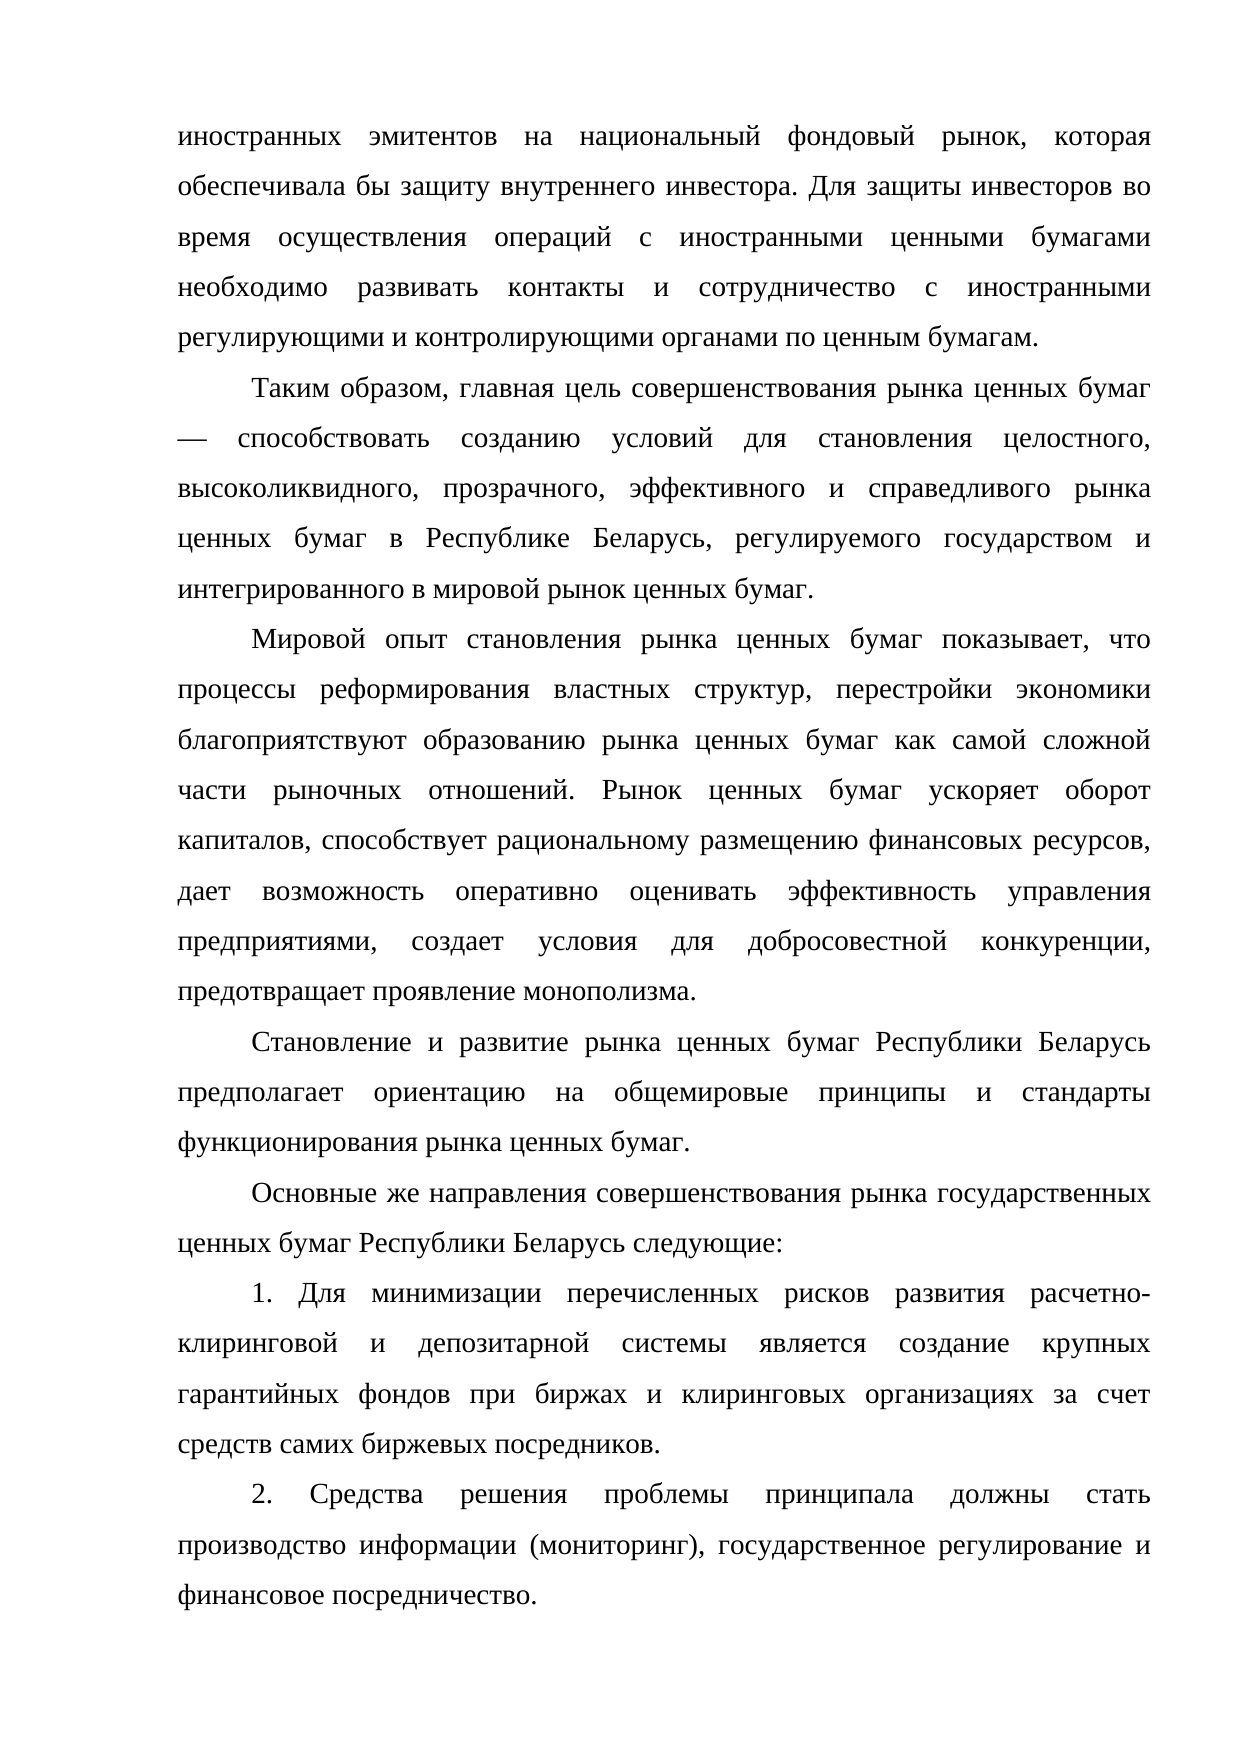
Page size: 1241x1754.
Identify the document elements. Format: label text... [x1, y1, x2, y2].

text Основные же направления совершенствования рынка государственных ценных бумаг Республики Беларусь следующие: [177, 1175, 1152, 1258]
text 1. Для минимизации перечисленных рисков развития расчетно-клиринговой и депозитарной системы является создание крупных гарантийных фондов при биржах и клиринговых организациях за счет средств самих биржевых посредников. [177, 1275, 1152, 1460]
text Таким образом, главная цель совершенствования рынка ценных бумаг — способствовать созданию условий для становления целостного, высоколиквидного, прозрачного, эффективного и справедливого рынка ценных бумаг в Республике Беларусь, регулируемого государством и интегрированного в мировой рынок ценных бумаг. [177, 370, 1152, 604]
text Мировой опыт становления рынка ценных бумаг показывает, что процессы реформирования властных структур, перестройки экономики благоприятствуют образованию рынка ценных бумаг как самой сложной части рыночных отношений. Рынок ценных бумаг ускоряет оборот капиталов, способствует рациональному размещению финансовых ресурсов, дает возможность оперативно оценивать эффективность управления предприятиями, создает условия для добросовестной конкуренции, предотвращает проявление монополизма. [177, 621, 1152, 1007]
text Становление и развитие рынка ценных бумаг Республики Беларусь предполагает ориентацию на общемировые принципы и стандарты функционирования рынка ценных бумаг. [177, 1024, 1152, 1158]
text 2. Средства решения проблемы принципала должны стать производство информации (мониторинг), государственное регулирование и финансовое посредничество. [177, 1477, 1152, 1611]
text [177, 118, 1152, 353]
